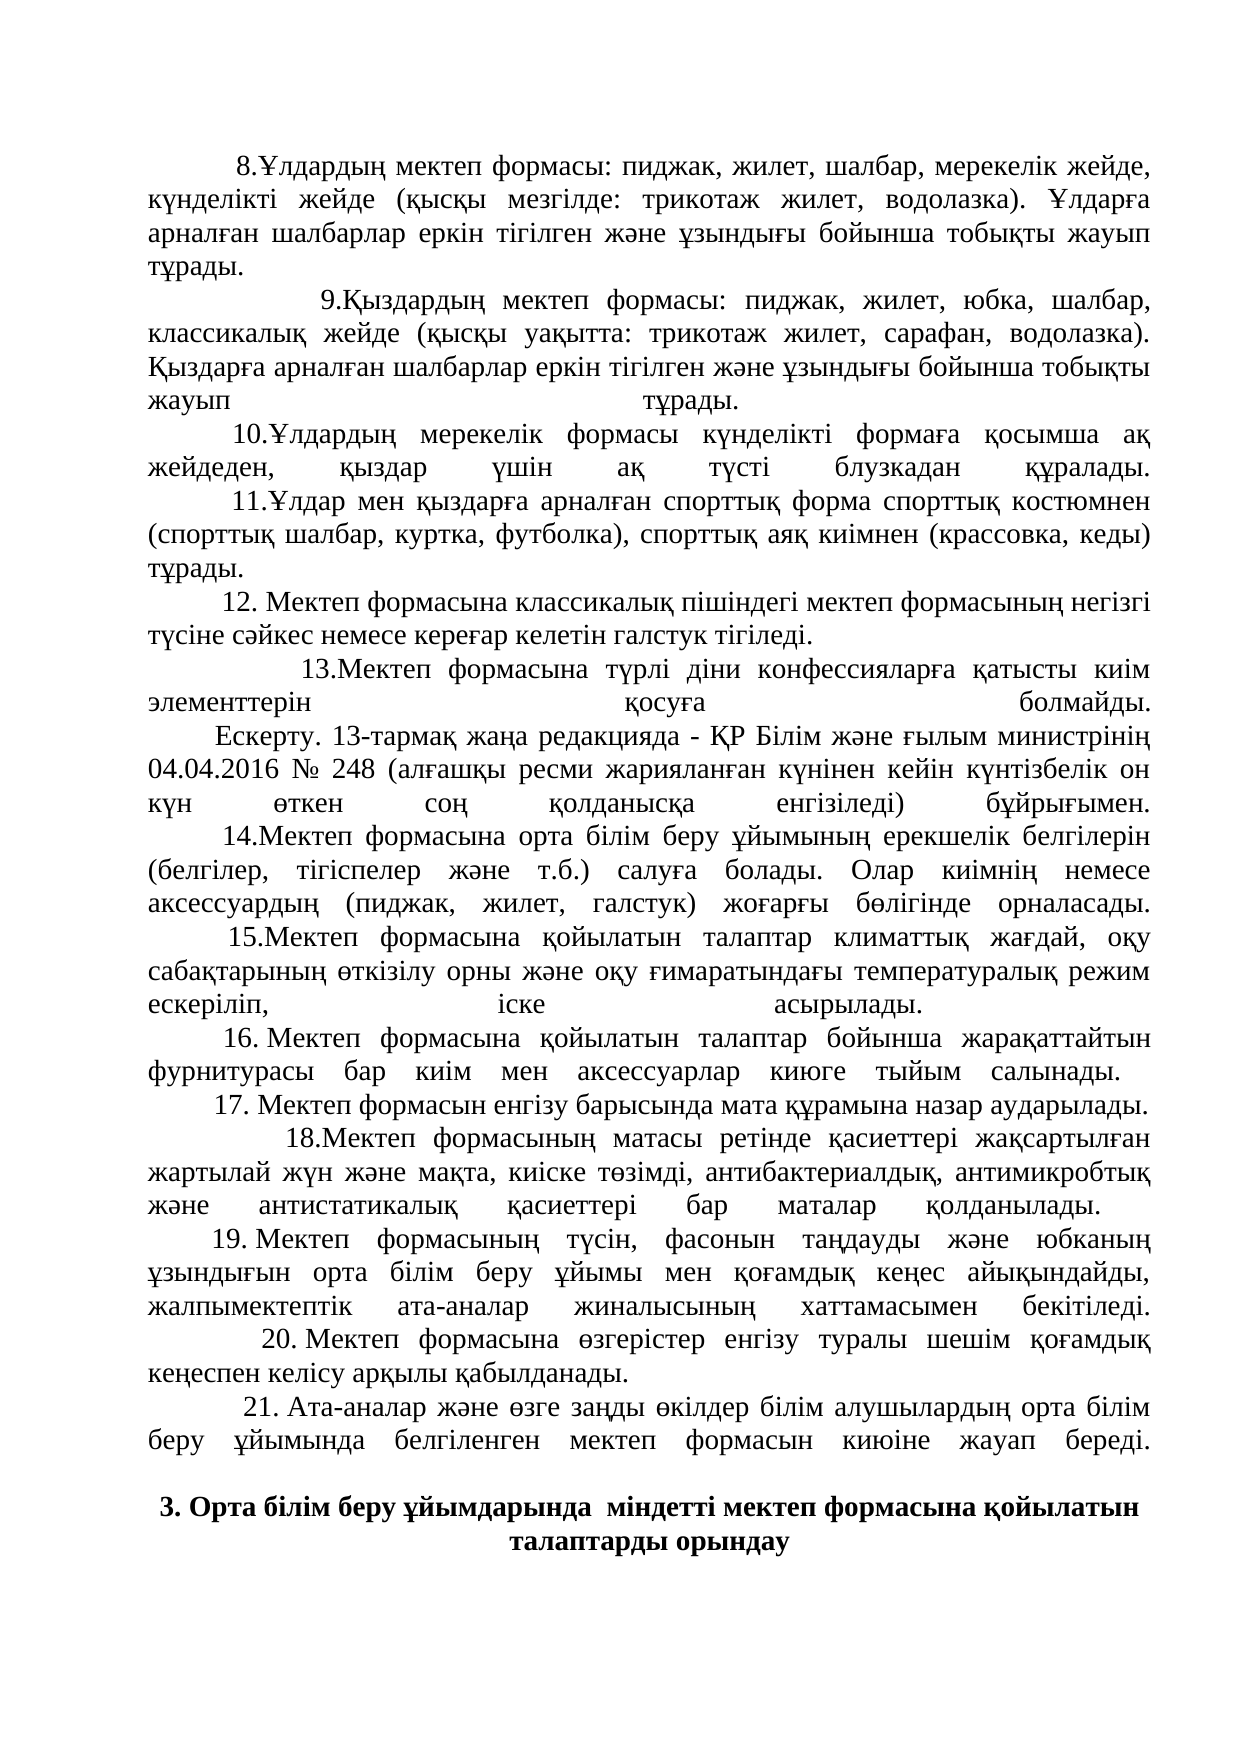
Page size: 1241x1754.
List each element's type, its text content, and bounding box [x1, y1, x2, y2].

text 13.Мектеп формасына түрлі діни конфессияларға қатысты киім элементтерін қосуға болмайды. Ескерту. 13-тармақ жаңа редакцияда - ҚР Білім және ғылым министрінің 04.04.2016 № 248 (алғашқы ресми жарияланған күнінен кейін күнтізбелік он күн өткен соң қолданысқа енгізіледі) бұйрығымен. 14.Мектеп формасына орта білім беру ұйымының ерекшелік белгілерін (белгілер, тігіспелер және т.б.) салуға болады. Олар киімнің немесе аксессуардың (пиджак, жилет, галстук) жоғарғы бөлігінде орналасады. 15.Мектеп формасына қойылатын талаптар климаттық жағдай, оқу сабақтарының өткізілу орны және оқу ғимаратындағы температуралық режим ескеріліп, іске асырылады. 16. Мектеп формасына қойылатын талаптар бойынша жарақаттайтын фурнитурасы бар киім мен аксессуарлар киюге тыйым салынады. 17. Мектеп формасын енгізу барысында мата құрамына назар аударылады. [148, 651, 1152, 1120]
text 3. Орта білім беру ұйымдарында міндетті мектеп формасына қойылатын талаптарды орындау [148, 1489, 1152, 1556]
text 18.Мектеп формасының матасы ретінде қасиеттері жақсартылған жартылай жүн және мақта, киіске төзімді, антибактериалдық, антимикробтық және антистатикалық қасиеттері бар маталар қолданылады. 19. Мектеп формасының түсін, фасонын таңдауды және юбканың ұзындығын орта білім беру ұйымы мен қоғамдық кеңес айықындайды, жалпымектептік ата-аналар жиналысының хаттамасымен бекітіледі. 20. Мектеп формасына өзгерістер енгізу туралы шешім қоғамдық кеңеспен келісу арқылы қабылданады. [148, 1120, 1152, 1389]
text 8.Ұлдардың мектеп формасы: пиджак, жилет, шалбар, мерекелік жейде, күнделікті жейде (қысқы мезгілде: трикотаж жилет, водолазка). Ұлдарға арналған шалбарлар еркін тігілген және ұзындығы бойынша тобықты жауып тұрады. 9.Қыздардың мектеп формасы: пиджак, жилет, юбка, шалбар, классикалық жейде (қысқы уақытта: трикотаж жилет, сарафан, водолазка). Қыздарға арналған шалбарлар еркін тігілген және ұзындығы бойынша тобықты жауып тұрады. 10.Ұлдардың мерекелік формасы күнделікті формаға қосымша ақ жейдеден, қыздар үшін ақ түсті блузкадан құралады. 11.Ұлдар мен қыздарға арналған спорттық форма спорттық костюмнен (спорттық шалбар, куртка, футболка), спорттық аяқ киімнен (крассовка, кеды) тұрады. 12. Мектеп формасына классикалық пішіндегі мектеп формасының негізгі түсіне сәйкес немесе кереғар келетін галстук тігіледі. [148, 148, 1152, 651]
text 21. Ата-аналар және өзге заңды өкілдер білім алушылардың орта білім беру ұйымында белгіленген мектеп формасын киюіне жауап береді. [148, 1389, 1152, 1489]
